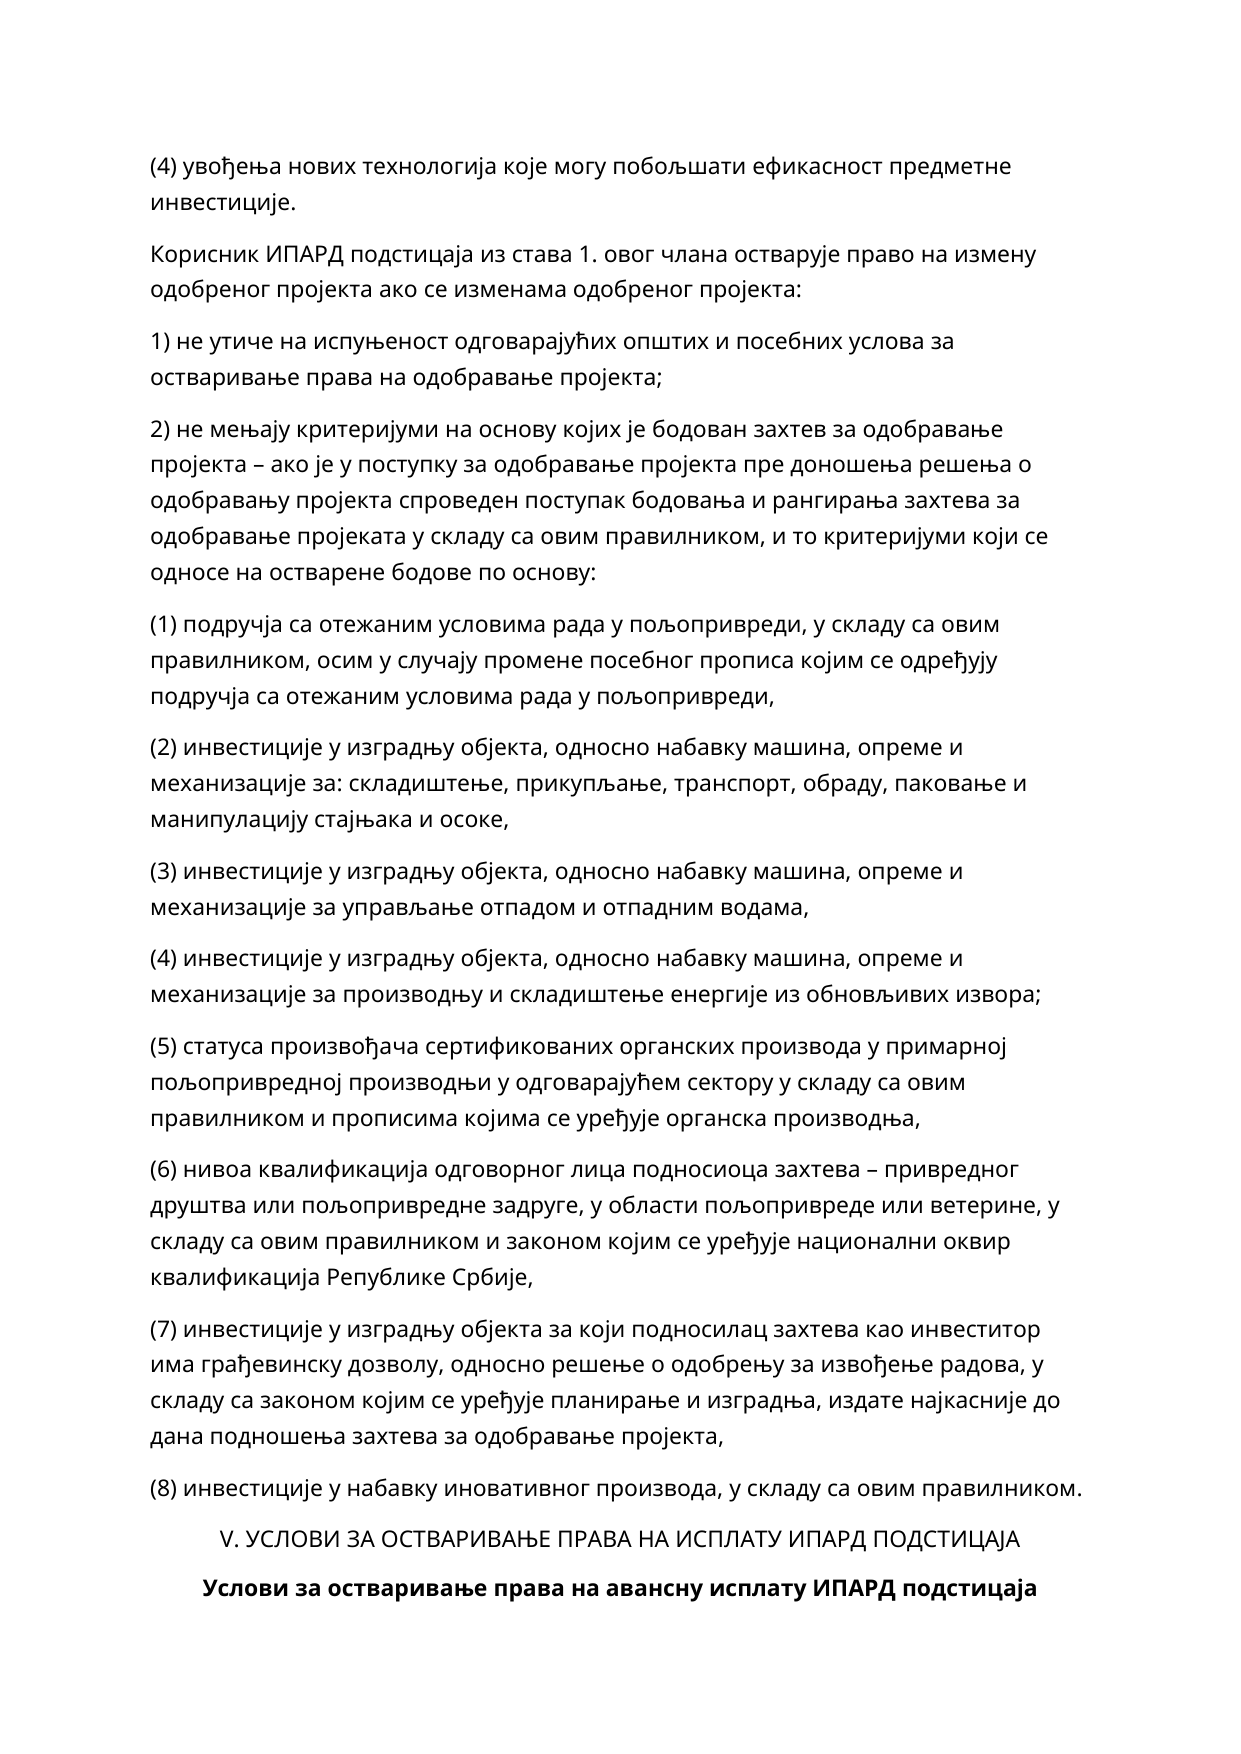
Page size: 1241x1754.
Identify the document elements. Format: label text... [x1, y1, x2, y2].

text V. УСЛОВИ ЗА ОСТВАРИВАЊЕ ПРАВА НА ИСПЛАТУ ИПАРД ПОДСТИЦАЈА [150, 1523, 1090, 1555]
text (7) инвестиције у изградњу објекта за који подносилац захтева као инвеститор има грађевинску дозволу, односно решење о одобрењу за извођење радова, у складу са законом којим се уређује планирање и изградња, издате најкасније до дана подношења захтева за одобравање пројекта, [150, 1312, 1090, 1452]
text (4) увођења нових технологија које могу побољшати ефикасност предметне инвестиције. [150, 150, 1090, 217]
text (1) подручја са отежаним условима рада у пољопривреди, у складу са овим правилником, осим у случају промене посебног прописа којим се одређују подручја са отежаним условима рада у пољопривреди, [150, 608, 1090, 711]
text Услови за остваривање права на авансну исплату ИПАРД подстицаја [150, 1572, 1090, 1603]
text (2) инвестиције у изградњу објекта, односно набавку машина, опреме и механизације за: складиштење, прикупљање, транспорт, обраду, паковање и манипулацију стајњака и осоке, [150, 731, 1090, 834]
text (6) нивоа квалификација одговорног лица подносиоца захтева – привредног друштва или пољопривредне задруге, у области пољопривреде или ветерине, у складу са овим правилником и законом којим се уређује национални оквир квалификација Републике Србије, [150, 1153, 1090, 1292]
text 1) не утиче на испуњеност одговарајућих општих и посебних услова за остваривање права на одобравање пројекта; [150, 325, 1090, 392]
text 2) не мењају критеријуми на основу којих је бодован захтев за одобравање пројекта – ако је у поступку за одобравање пројекта пре доношења решења о одобравању пројекта спроведен поступак бодовања и рангирања захтева за одобравање пројеката у складу са овим правилником, и то критеријуми који се односе на остварене бодове по основу: [150, 412, 1090, 587]
text (3) инвестиције у изградњу објекта, односно набавку машина, опреме и механизације за управљање отпадом и отпадним водама, [150, 855, 1090, 922]
text (4) инвестиције у изградњу објекта, односно набавку машина, опреме и механизације за производњу и складиштење енергије из обновљивих извора; [150, 942, 1090, 1009]
text (5) статуса произвођача сертификованих органских производа у примарној пољопривредној производњи у одговарајућем сектору у складу са овим правилником и прописима којима се уређује органска производња, [150, 1030, 1090, 1133]
text Корисник ИПАРД подстицаја из става 1. овог члана остварује право на измену одобреног пројекта ако се изменама одобреног пројекта: [150, 237, 1090, 305]
text (8) инвестиције у набавку иновативног производа, у складу са овим правилником. [150, 1472, 1090, 1503]
